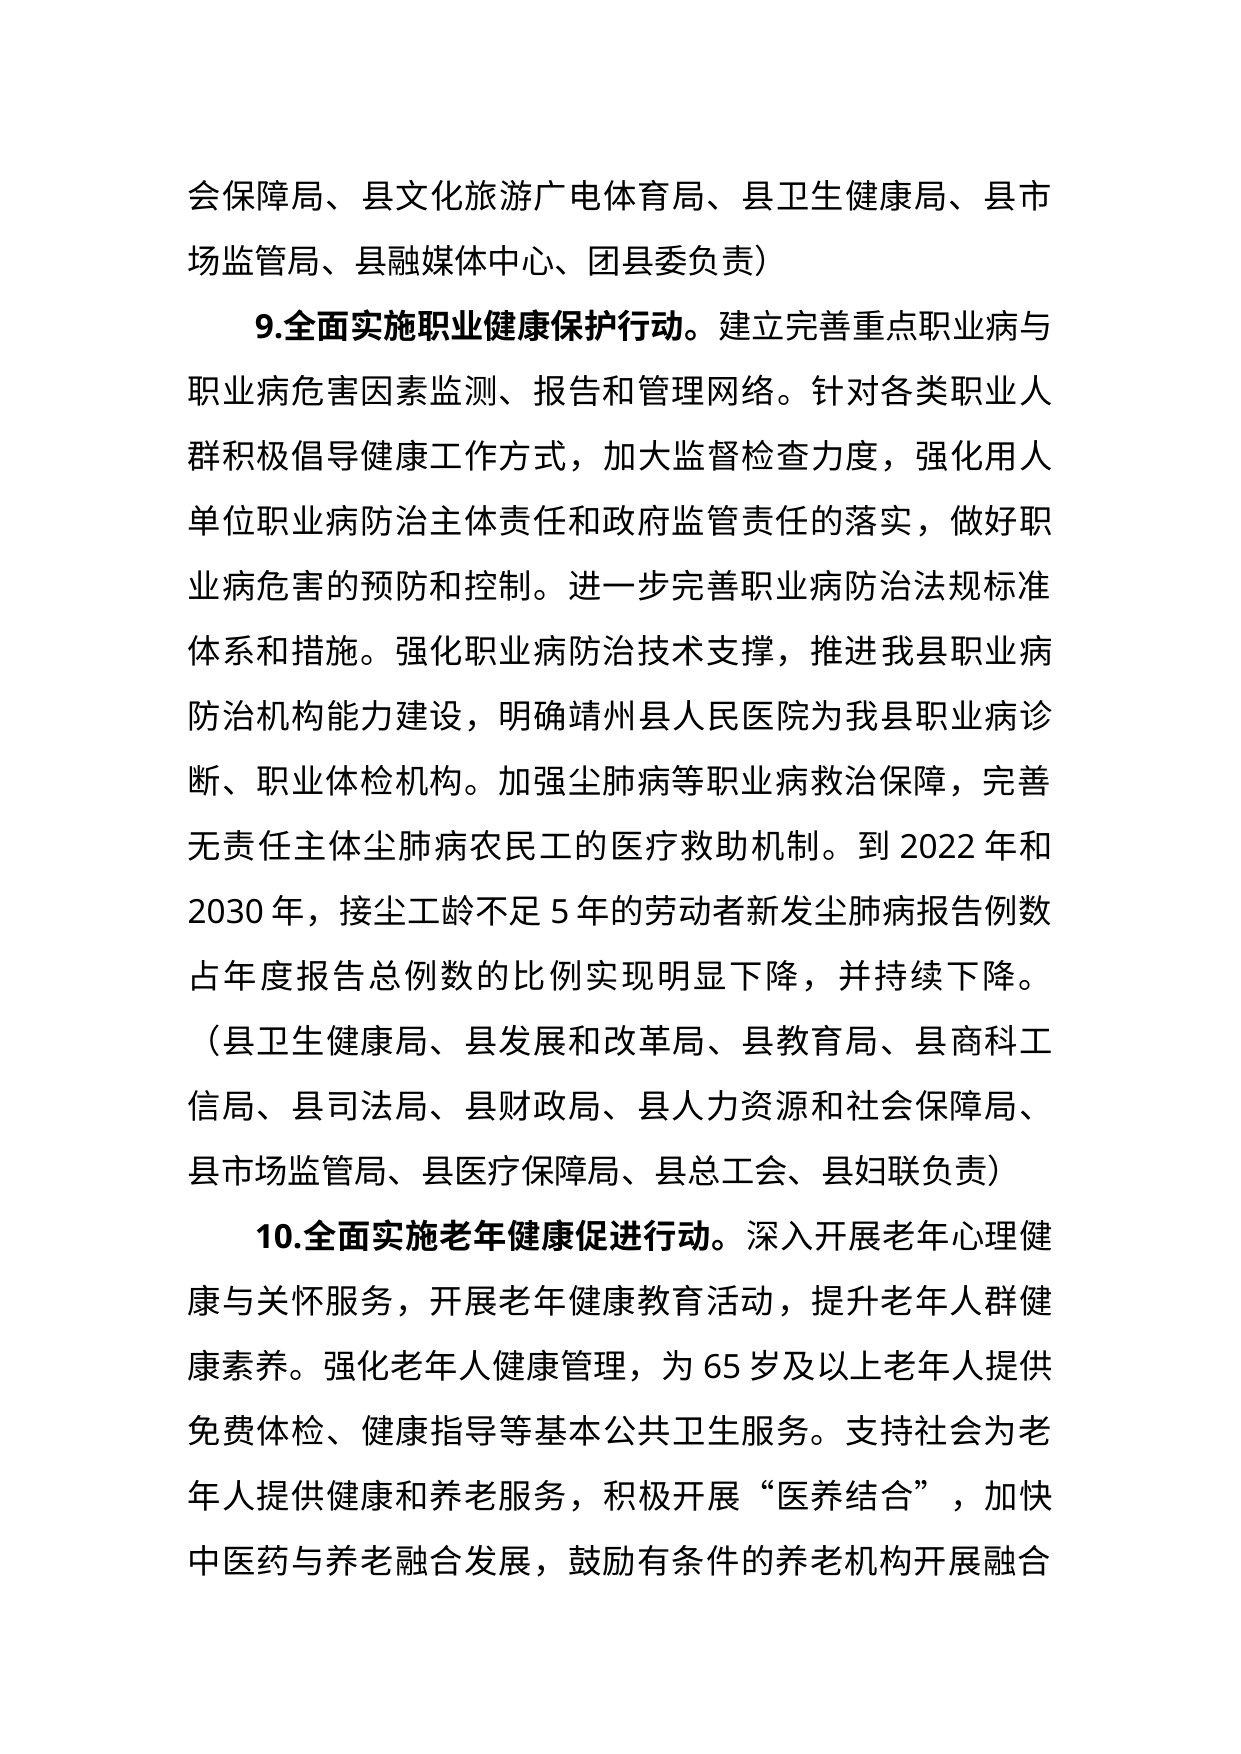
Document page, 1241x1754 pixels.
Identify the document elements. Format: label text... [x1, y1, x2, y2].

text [187, 1202, 1053, 1592]
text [187, 162, 1053, 292]
text 9.全面实施职业健康保护行动。建立完善重点职业病与职业病危害因素监测、报告和管理网络。针对各类职业人群积极倡导健康工作方式，加大监督检查力度，强化用人单位职业病防治主体责任和政府监管责任的落实，做好职业病危害的预防和控制。进一步完善职业病防治法规标准体系和措施。强化职业病防治技术支撑，推进我县职业病防治机构能力建设，明确靖州县人民医院为我县职业病诊断、职业体检机构。加强尘肺病等职业病救治保障，完善无责任主体尘肺病农民工的医疗救助机制。到2022年和2030年，接尘工龄不足5年的劳动者新发尘肺病报告例数占年度报告总例数的比例实现明显下降，并持续下降。（县卫生健康局、县发展和改革局、县教育局、县商科工信局、县司法局、县财政局、县人力资源和社会保障局、县市场监管局、县医疗保障局、县总工会、县妇联负责） [187, 292, 1053, 1202]
